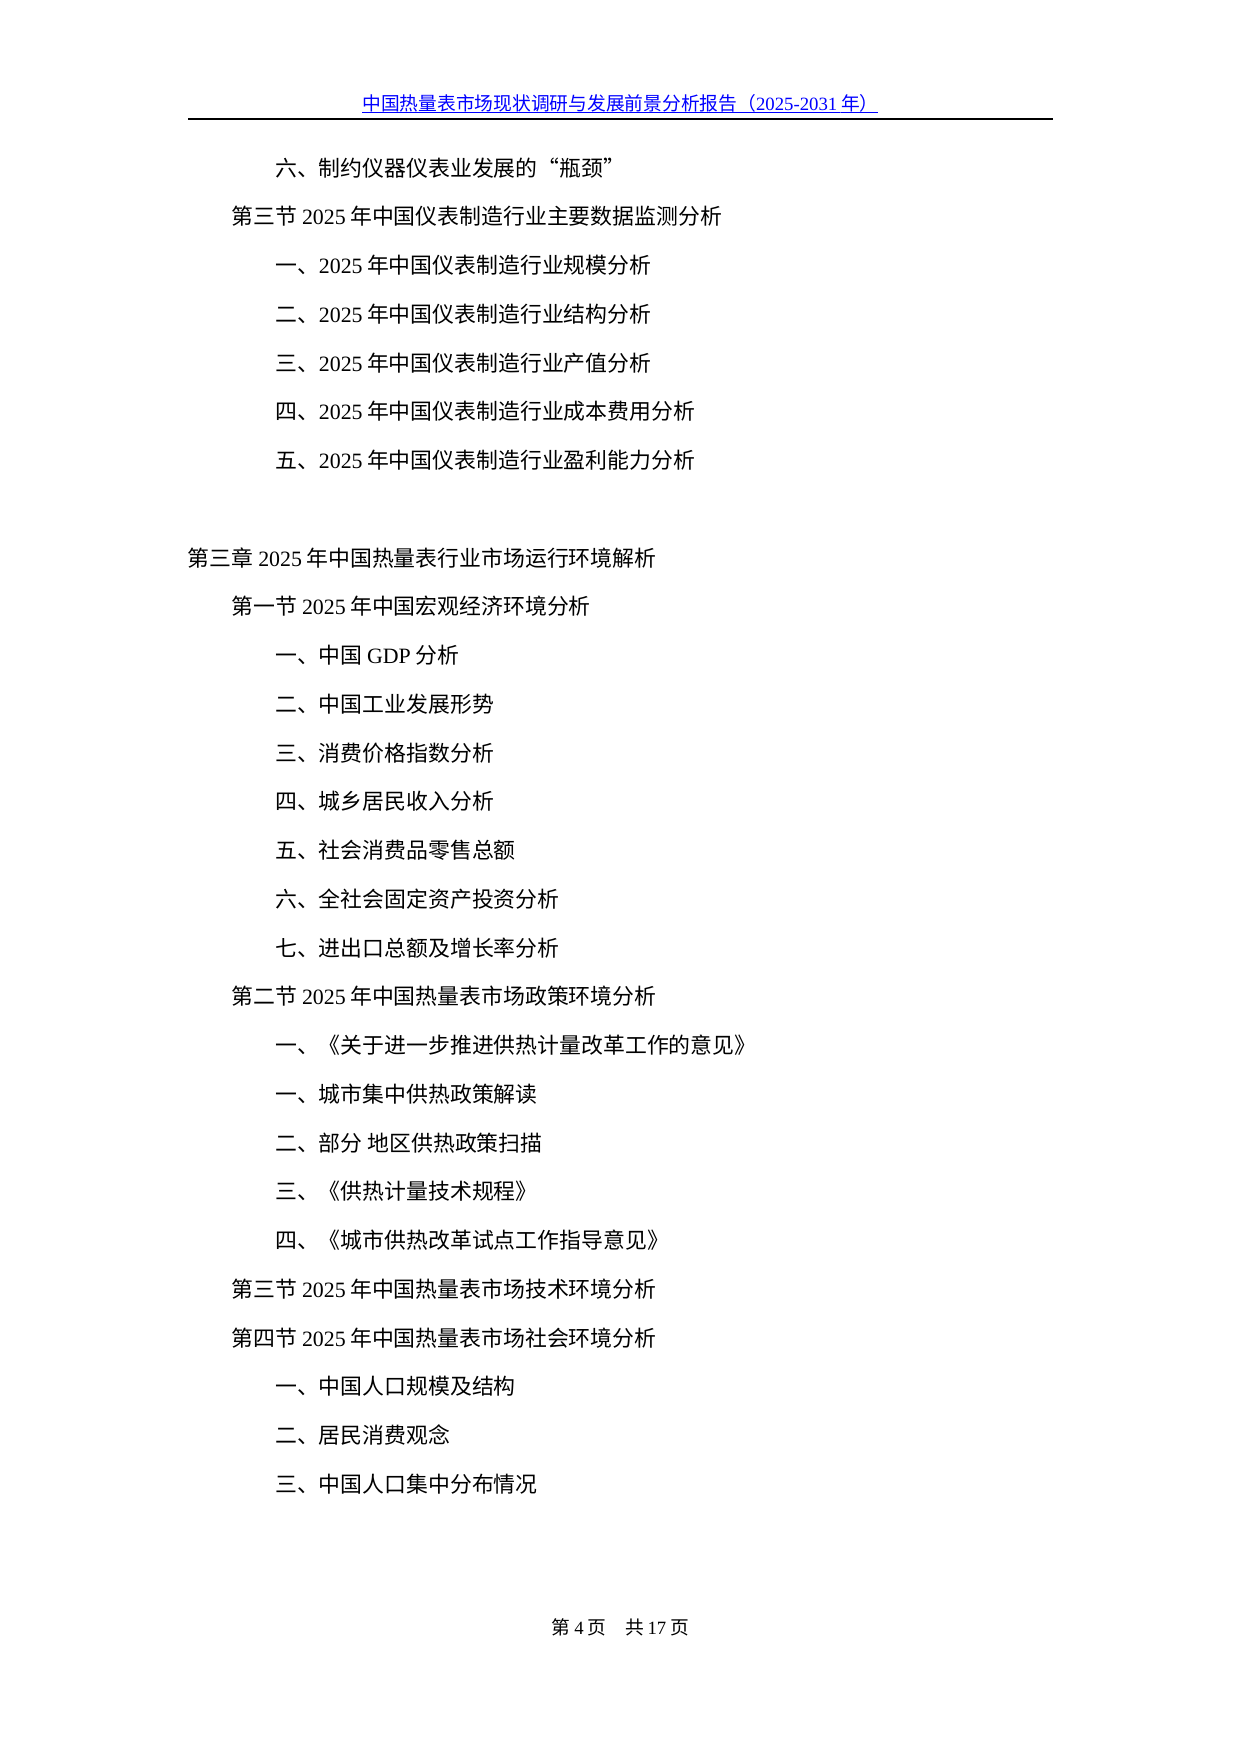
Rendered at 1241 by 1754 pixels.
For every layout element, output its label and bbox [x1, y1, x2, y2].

text [187, 150, 1053, 1499]
